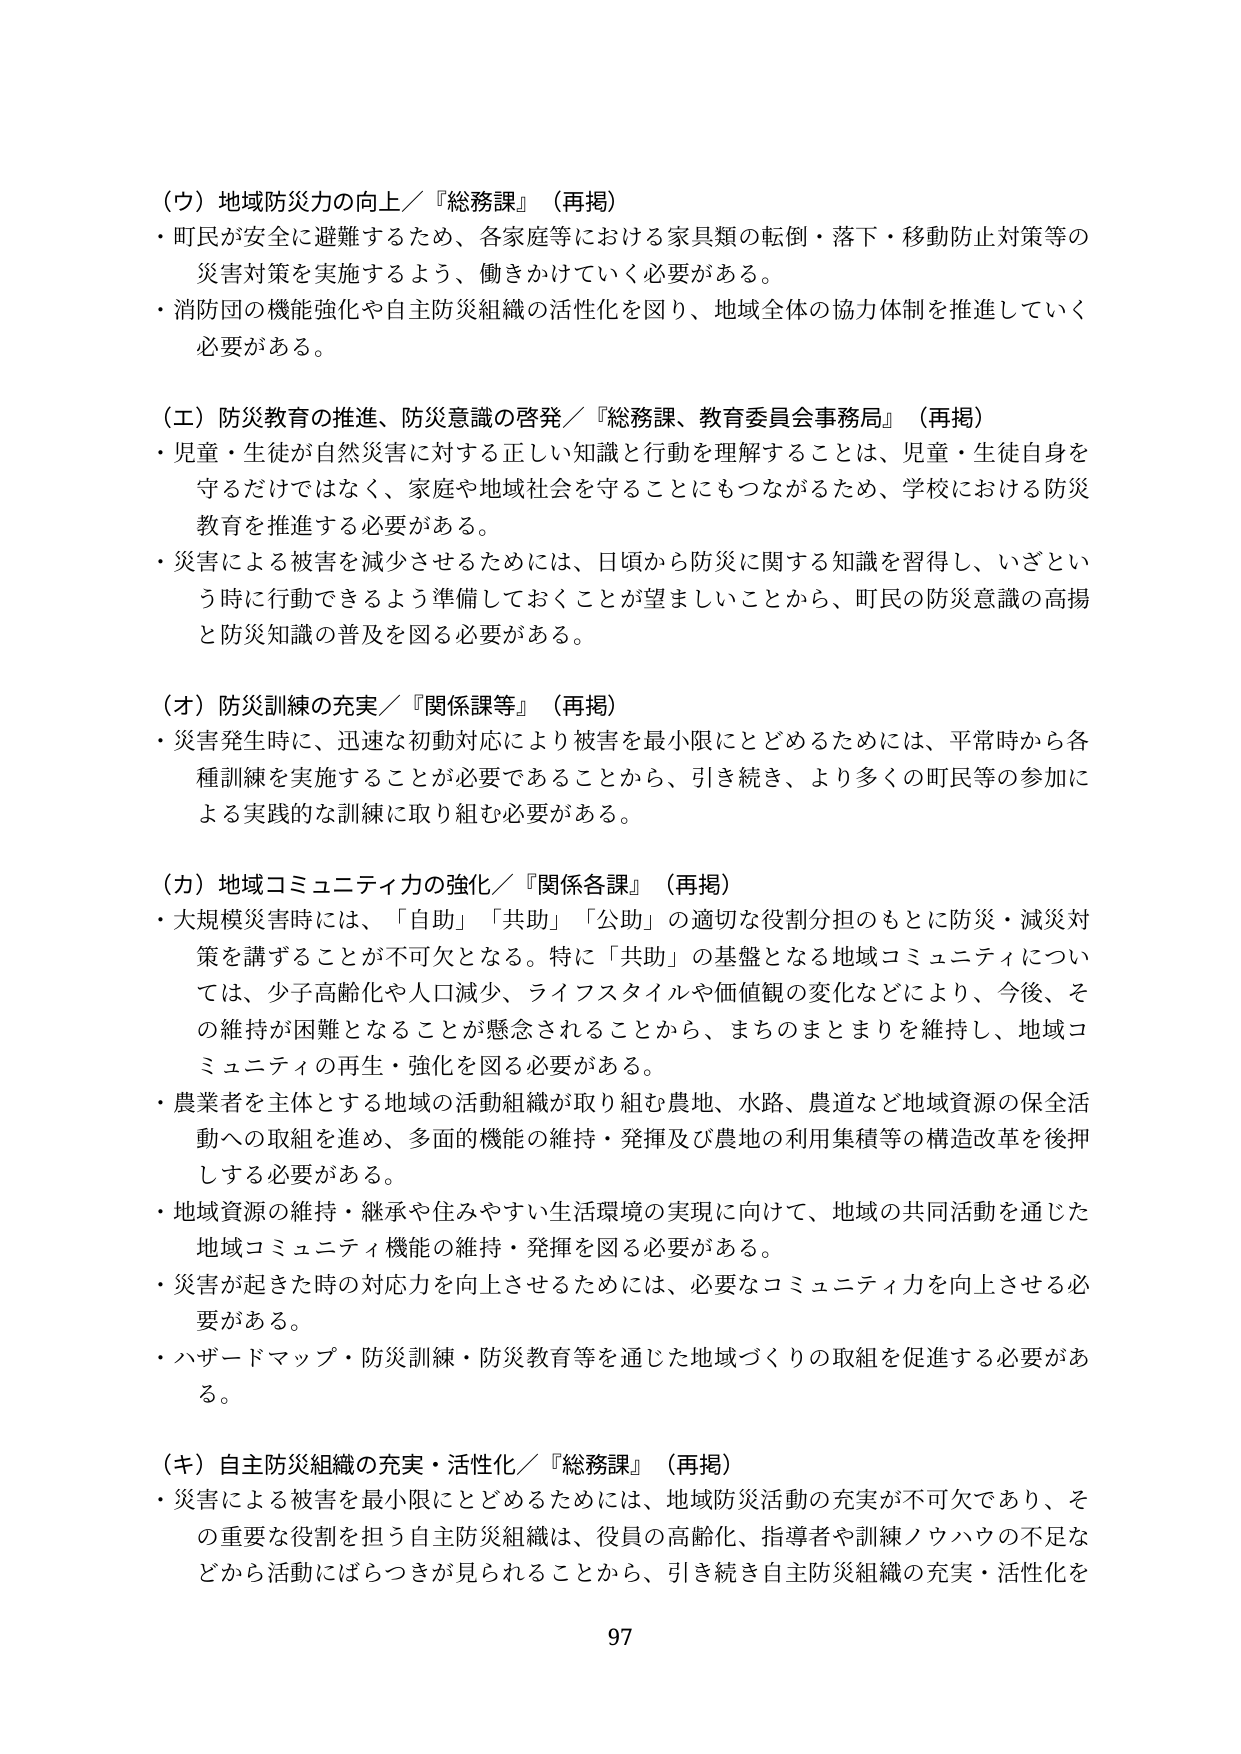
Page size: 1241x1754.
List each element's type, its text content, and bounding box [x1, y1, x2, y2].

text ・児童・生徒が自然災害に対する正しい知識と行動を理解することは、児童・生徒自身を守るだけではなく、家庭や地域社会を守ることにもつながるため、学校における防災教育を推進する必要がある。 [149, 433, 1091, 542]
text ・災害発生時に、迅速な初動対応により被害を最小限にとどめるためには、平常時から各種訓練を実施することが必要であることから、引き続き、より多くの町民等の参加による実践的な訓練に取り組む必要がある。 [149, 721, 1091, 831]
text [149, 1481, 1091, 1590]
text ・町民が安全に避難するため、各家庭等における家具類の転倒・落下・移動防止対策等の災害対策を実施するよう、働きかけていく必要がある。 [149, 217, 1091, 290]
subtitle （キ）自主防災組織の充実・活性化／『総務課』（再掲） [149, 1447, 1091, 1481]
text ・大規模災害時には、「自助」「共助」「公助」の適切な役割分担のもとに防災・減災対策を講ずることが不可欠となる。特に「共助」の基盤となる地域コミュニティについては、少子高齢化や人口減少、ライフスタイルや価値観の変化などにより、今後、その維持が困難となることが懸念されることから、まちのまとまりを維持し、地域コミュニティの再生・強化を図る必要がある。 [149, 901, 1091, 1083]
text ・ハザードマップ・防災訓練・防災教育等を通じた地域づくりの取組を促進する必要がある。 [149, 1338, 1091, 1411]
text ・消防団の機能強化や自主防災組織の活性化を図り、地域全体の協力体制を推進していく必要がある。 [149, 290, 1091, 363]
subtitle （オ）防災訓練の充実／『関係課等』（再掲） [149, 688, 1091, 721]
subtitle （エ）防災教育の推進、防災意識の啓発／『総務課、教育委員会事務局』（再掲） [149, 400, 1091, 433]
subtitle （カ）地域コミュニティ力の強化／『関係各課』（再掲） [149, 867, 1091, 901]
subtitle （ウ）地域防災力の向上／『総務課』（再掲） [149, 184, 1091, 217]
text ・災害による被害を減少させるためには、日頃から防災に関する知識を習得し、いざという時に行動できるよう準備しておくことが望ましいことから、町民の防災意識の高揚と防災知識の普及を図る必要がある。 [149, 542, 1091, 652]
text ・災害が起きた時の対応力を向上させるためには、必要なコミュニティ力を向上させる必要がある。 [149, 1265, 1091, 1338]
text ・地域資源の維持・継承や住みやすい生活環境の実現に向けて、地域の共同活動を通じた地域コミュニティ機能の維持・発揮を図る必要がある。 [149, 1192, 1091, 1265]
text ・農業者を主体とする地域の活動組織が取り組む農地、水路、農道など地域資源の保全活動への取組を進め、多面的機能の維持・発揮及び農地の利用集積等の構造改革を後押しする必要がある。 [149, 1083, 1091, 1192]
